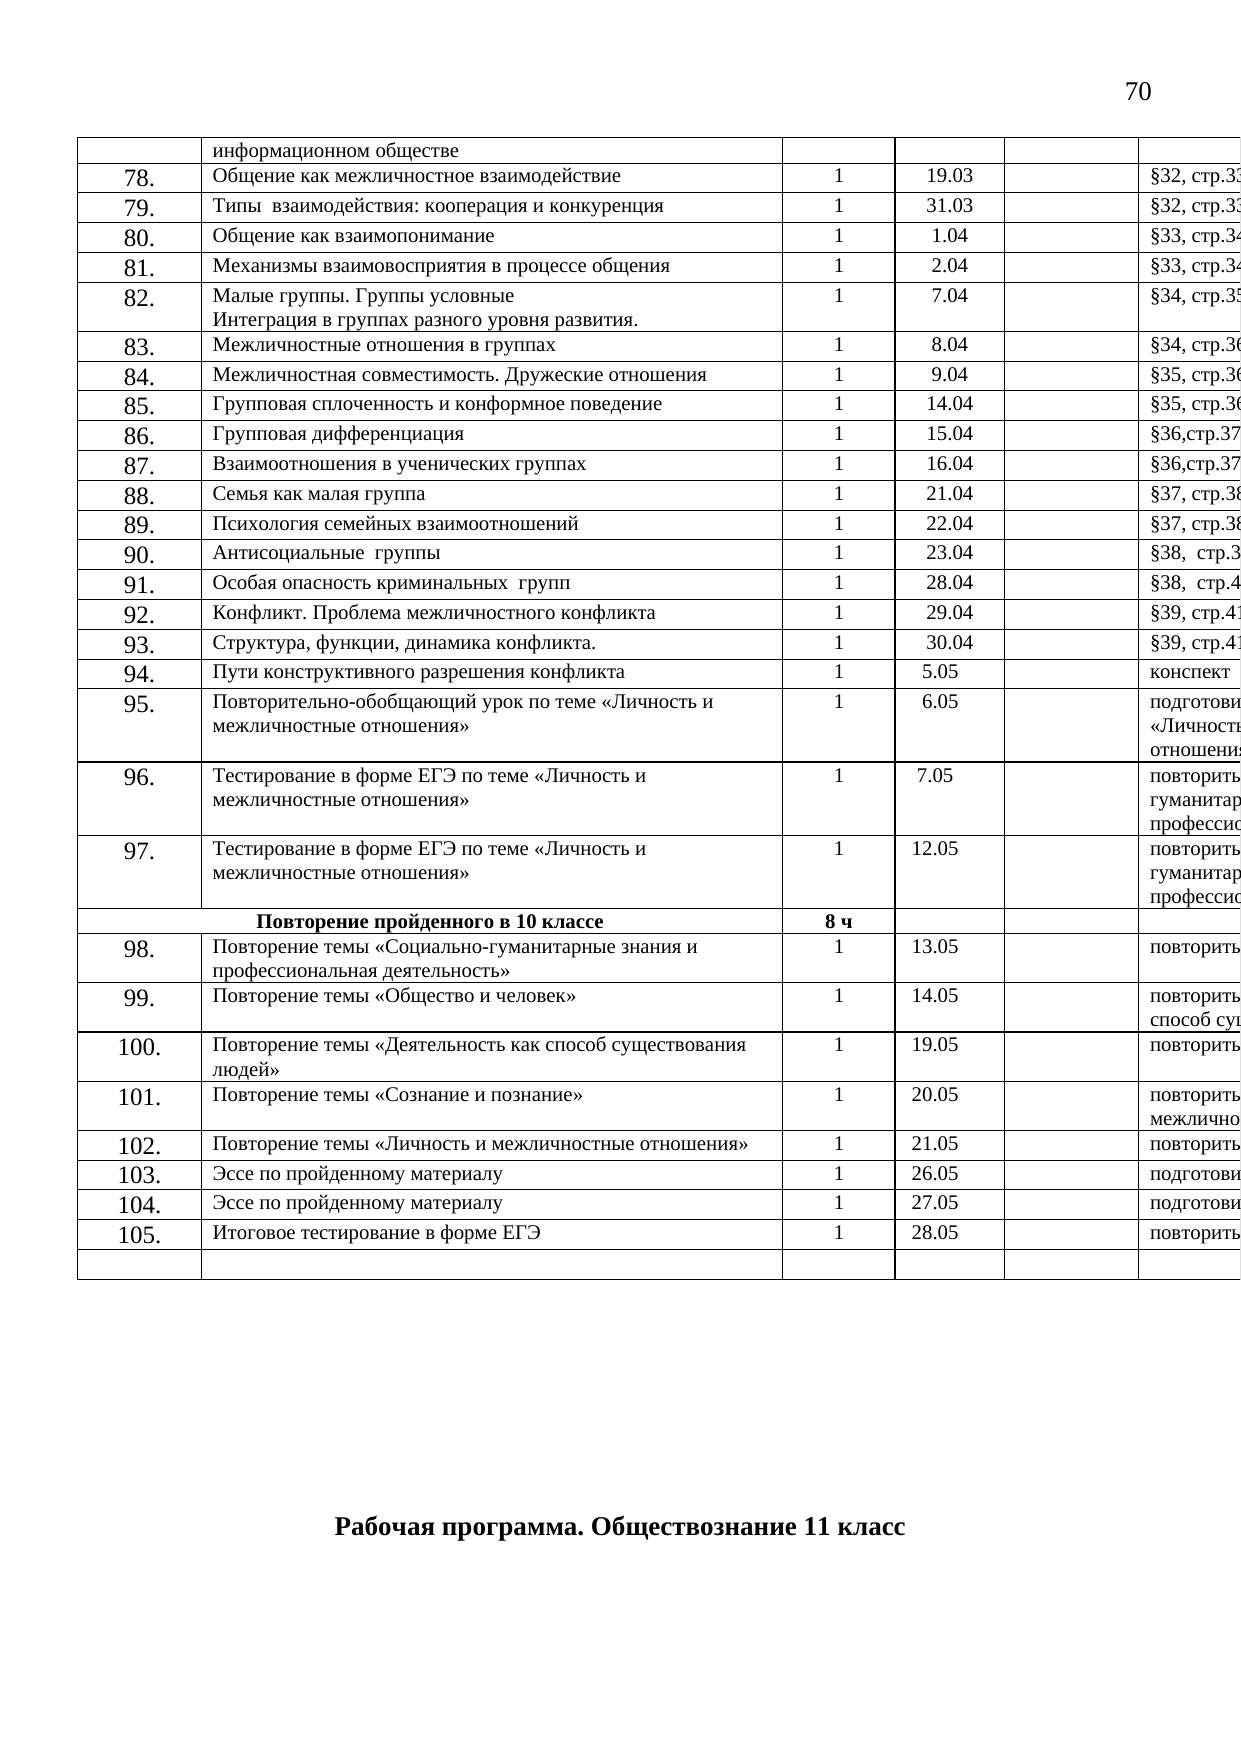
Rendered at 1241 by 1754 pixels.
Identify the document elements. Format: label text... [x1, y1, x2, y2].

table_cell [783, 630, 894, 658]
text Рабочая программа. Обществознание 11 класс [89, 1510, 1152, 1541]
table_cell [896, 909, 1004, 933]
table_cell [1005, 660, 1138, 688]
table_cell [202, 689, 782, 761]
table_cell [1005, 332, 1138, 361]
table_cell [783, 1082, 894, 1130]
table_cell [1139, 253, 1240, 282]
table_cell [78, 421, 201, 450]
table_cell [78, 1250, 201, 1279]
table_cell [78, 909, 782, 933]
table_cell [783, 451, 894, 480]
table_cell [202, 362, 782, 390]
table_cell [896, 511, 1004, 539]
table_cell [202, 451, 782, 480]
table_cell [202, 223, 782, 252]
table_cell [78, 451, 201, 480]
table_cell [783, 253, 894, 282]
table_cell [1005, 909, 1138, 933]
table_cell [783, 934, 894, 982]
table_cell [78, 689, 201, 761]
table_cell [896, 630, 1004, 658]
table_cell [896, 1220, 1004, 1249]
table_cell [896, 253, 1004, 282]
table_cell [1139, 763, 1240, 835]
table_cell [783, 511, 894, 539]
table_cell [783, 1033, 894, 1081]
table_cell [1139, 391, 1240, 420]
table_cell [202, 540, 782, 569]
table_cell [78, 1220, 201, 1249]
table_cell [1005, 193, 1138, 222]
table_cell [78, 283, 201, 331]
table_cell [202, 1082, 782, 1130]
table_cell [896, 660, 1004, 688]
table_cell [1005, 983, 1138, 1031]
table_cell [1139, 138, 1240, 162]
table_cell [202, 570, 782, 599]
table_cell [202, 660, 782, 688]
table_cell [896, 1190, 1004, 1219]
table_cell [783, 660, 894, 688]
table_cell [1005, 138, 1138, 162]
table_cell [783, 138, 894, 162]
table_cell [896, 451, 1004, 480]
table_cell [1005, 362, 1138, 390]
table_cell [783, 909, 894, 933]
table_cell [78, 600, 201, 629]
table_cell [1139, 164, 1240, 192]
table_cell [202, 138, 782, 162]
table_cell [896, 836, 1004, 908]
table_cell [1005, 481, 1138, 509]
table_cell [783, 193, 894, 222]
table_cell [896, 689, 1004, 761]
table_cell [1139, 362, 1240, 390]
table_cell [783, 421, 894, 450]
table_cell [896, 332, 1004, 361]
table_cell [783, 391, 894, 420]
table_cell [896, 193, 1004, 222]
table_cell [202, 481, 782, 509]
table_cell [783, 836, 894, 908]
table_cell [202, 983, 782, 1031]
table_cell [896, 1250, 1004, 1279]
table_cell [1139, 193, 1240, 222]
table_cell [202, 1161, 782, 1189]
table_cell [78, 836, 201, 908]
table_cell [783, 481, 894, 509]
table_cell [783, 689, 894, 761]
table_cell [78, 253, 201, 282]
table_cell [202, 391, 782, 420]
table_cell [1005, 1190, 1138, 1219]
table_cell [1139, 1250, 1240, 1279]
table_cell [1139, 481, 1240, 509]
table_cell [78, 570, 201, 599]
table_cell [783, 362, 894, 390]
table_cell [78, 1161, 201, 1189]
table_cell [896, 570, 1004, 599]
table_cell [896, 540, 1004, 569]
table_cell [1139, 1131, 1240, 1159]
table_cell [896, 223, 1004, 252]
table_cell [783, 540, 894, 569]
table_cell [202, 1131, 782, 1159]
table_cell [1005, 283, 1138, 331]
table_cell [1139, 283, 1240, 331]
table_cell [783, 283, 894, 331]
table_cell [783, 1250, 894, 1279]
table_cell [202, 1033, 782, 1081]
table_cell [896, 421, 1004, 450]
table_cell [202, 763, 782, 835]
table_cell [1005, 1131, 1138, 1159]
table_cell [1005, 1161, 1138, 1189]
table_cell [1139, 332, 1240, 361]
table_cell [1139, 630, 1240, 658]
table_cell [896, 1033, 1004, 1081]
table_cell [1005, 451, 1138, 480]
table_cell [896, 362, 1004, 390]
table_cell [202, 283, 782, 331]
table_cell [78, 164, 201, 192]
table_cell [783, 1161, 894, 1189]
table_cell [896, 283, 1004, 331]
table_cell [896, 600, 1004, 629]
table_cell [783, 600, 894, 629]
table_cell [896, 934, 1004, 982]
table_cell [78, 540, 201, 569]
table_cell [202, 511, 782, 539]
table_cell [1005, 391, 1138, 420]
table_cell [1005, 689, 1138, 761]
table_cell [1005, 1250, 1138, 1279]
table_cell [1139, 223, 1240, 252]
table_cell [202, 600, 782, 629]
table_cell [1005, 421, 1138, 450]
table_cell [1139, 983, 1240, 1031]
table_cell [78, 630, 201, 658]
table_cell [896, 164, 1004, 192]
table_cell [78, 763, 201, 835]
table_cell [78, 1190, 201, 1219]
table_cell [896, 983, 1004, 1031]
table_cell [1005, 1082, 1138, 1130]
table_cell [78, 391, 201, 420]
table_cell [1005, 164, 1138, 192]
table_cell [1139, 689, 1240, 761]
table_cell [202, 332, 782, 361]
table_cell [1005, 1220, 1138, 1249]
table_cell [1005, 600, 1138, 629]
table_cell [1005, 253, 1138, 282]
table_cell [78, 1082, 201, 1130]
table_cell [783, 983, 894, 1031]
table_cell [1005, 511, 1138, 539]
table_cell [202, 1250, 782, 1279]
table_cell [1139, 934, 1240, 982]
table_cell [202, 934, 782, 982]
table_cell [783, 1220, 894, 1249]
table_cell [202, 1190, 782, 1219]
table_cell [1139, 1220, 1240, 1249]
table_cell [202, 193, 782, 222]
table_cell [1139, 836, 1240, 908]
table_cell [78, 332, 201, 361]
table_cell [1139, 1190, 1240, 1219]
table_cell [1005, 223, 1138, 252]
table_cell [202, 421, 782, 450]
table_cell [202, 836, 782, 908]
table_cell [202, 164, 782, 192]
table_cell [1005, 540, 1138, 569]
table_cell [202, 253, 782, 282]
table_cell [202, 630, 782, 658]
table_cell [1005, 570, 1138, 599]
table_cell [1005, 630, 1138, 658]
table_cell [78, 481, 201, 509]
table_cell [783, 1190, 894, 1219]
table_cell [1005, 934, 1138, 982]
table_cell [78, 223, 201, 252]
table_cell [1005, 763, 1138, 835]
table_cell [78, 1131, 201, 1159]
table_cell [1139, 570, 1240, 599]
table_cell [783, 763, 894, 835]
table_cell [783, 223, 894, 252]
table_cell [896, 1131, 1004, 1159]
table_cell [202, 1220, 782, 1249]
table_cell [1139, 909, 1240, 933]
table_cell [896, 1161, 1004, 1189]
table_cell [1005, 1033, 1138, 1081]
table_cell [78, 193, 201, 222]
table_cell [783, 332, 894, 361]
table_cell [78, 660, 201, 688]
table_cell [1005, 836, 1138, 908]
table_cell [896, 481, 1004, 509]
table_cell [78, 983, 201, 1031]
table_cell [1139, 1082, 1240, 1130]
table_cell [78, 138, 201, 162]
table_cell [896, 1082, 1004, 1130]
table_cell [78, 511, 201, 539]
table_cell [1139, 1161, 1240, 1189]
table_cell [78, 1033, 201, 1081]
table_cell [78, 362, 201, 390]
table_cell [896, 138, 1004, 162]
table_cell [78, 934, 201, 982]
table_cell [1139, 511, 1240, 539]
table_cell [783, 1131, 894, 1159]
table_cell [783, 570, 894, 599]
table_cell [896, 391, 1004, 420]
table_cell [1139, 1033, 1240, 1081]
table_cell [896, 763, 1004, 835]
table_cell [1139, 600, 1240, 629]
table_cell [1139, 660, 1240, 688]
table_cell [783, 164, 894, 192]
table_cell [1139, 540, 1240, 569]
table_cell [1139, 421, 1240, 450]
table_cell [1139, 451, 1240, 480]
